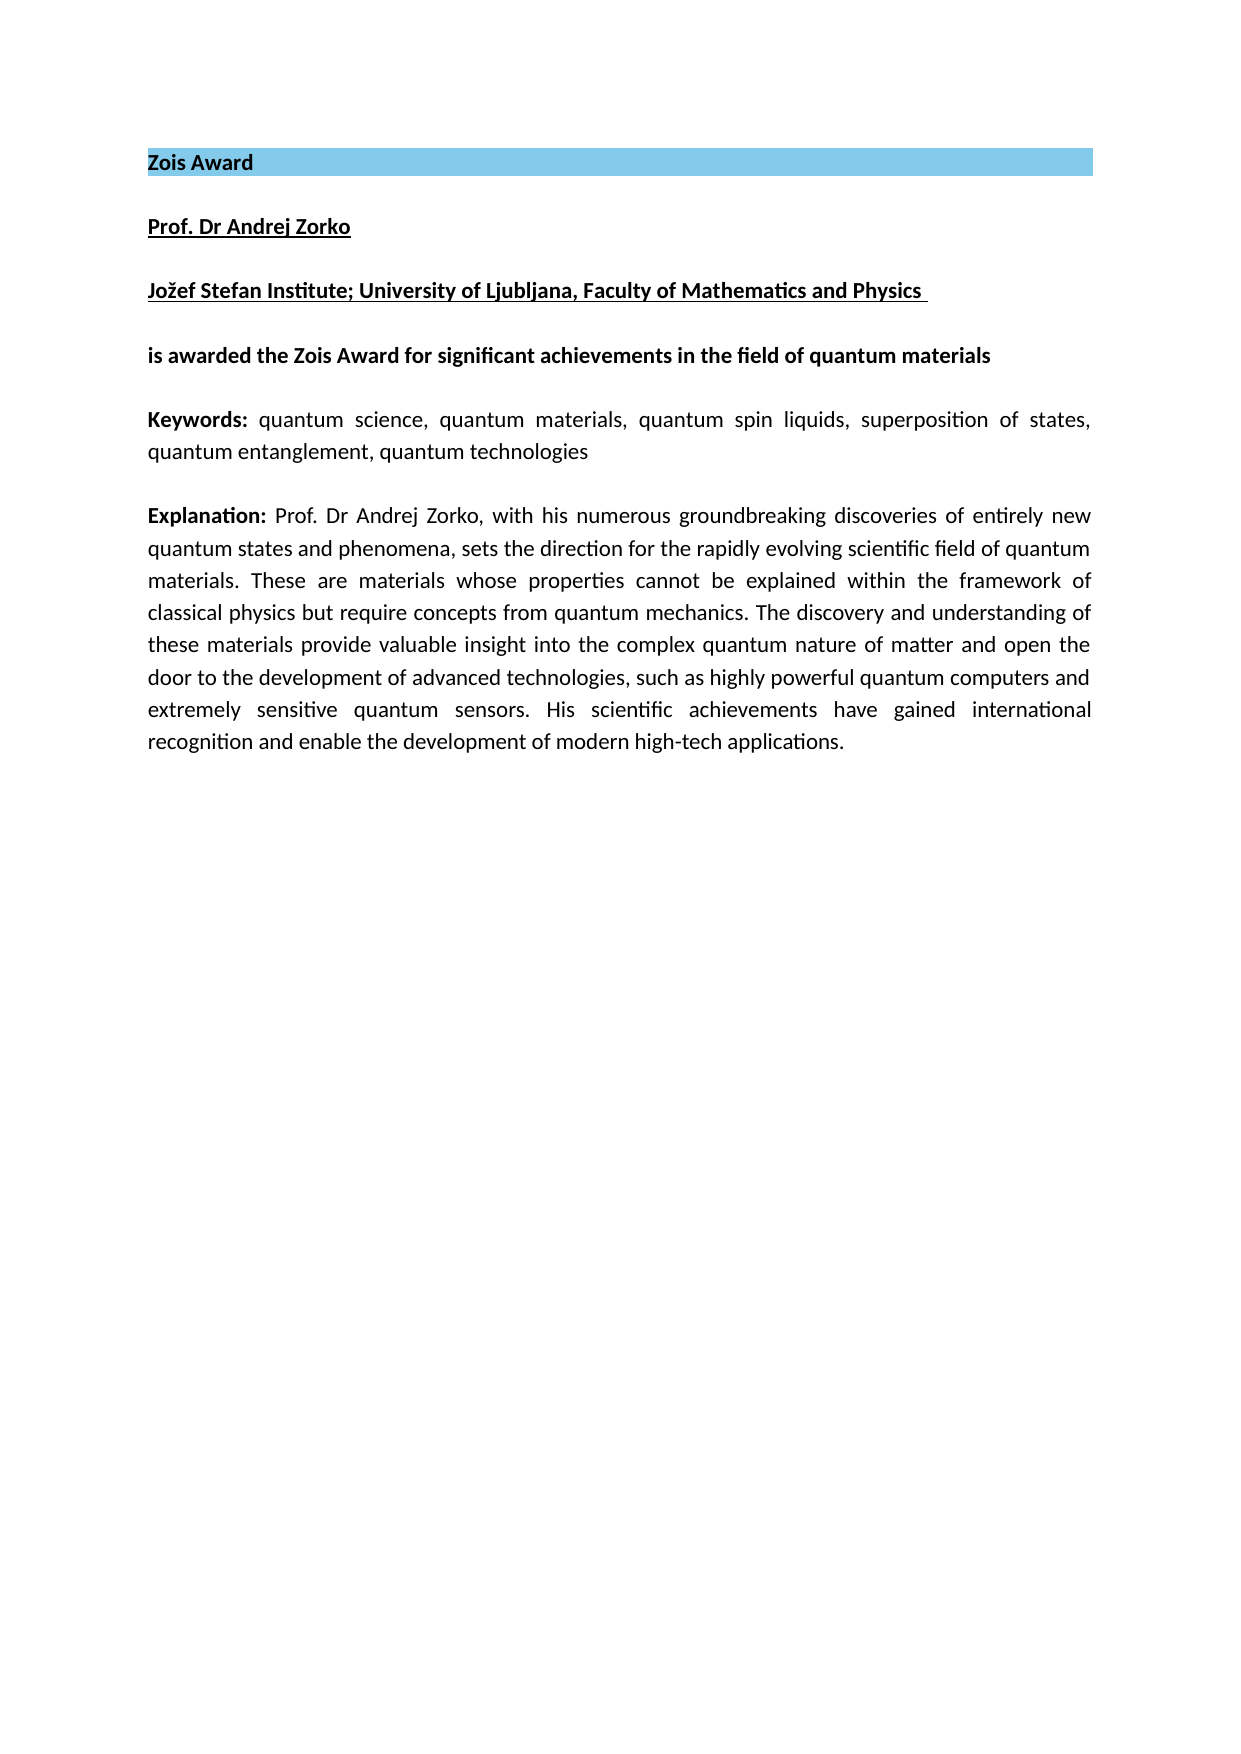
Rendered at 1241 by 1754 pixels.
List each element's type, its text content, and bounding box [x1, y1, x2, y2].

text is awarded the Zois Award for significant achievements in the field of quantum materials [148, 341, 1093, 369]
text Jožef Stefan Institute; University of Ljubljana, Faculty of Mathematics and Physics [148, 276, 1093, 304]
text Zois Award [148, 148, 1093, 176]
text Keywords: quantum science, quantum materials, quantum spin liquids, superposition of states, quantum entanglement, quantum technologies [148, 405, 1093, 465]
text Prof. Dr Andrej Zorko [148, 212, 1093, 240]
text Explanation: Prof. Dr Andrej Zorko, with his numerous groundbreaking discoveries of entirely new quantum states and phenomena, sets the direction for the rapidly evolving scientific field of quantum materials. These are materials whose properties cannot be explained within the framework of classical physics but require concepts from quantum mechanics. The discovery and understanding of these materials provide valuable insight into the complex quantum nature of matter and open the door to the development of advanced technologies, such as highly powerful quantum computers and extremely sensitive quantum sensors. His scientific achievements have gained international recognition and enable the development of modern high-tech applications. [148, 502, 1093, 755]
